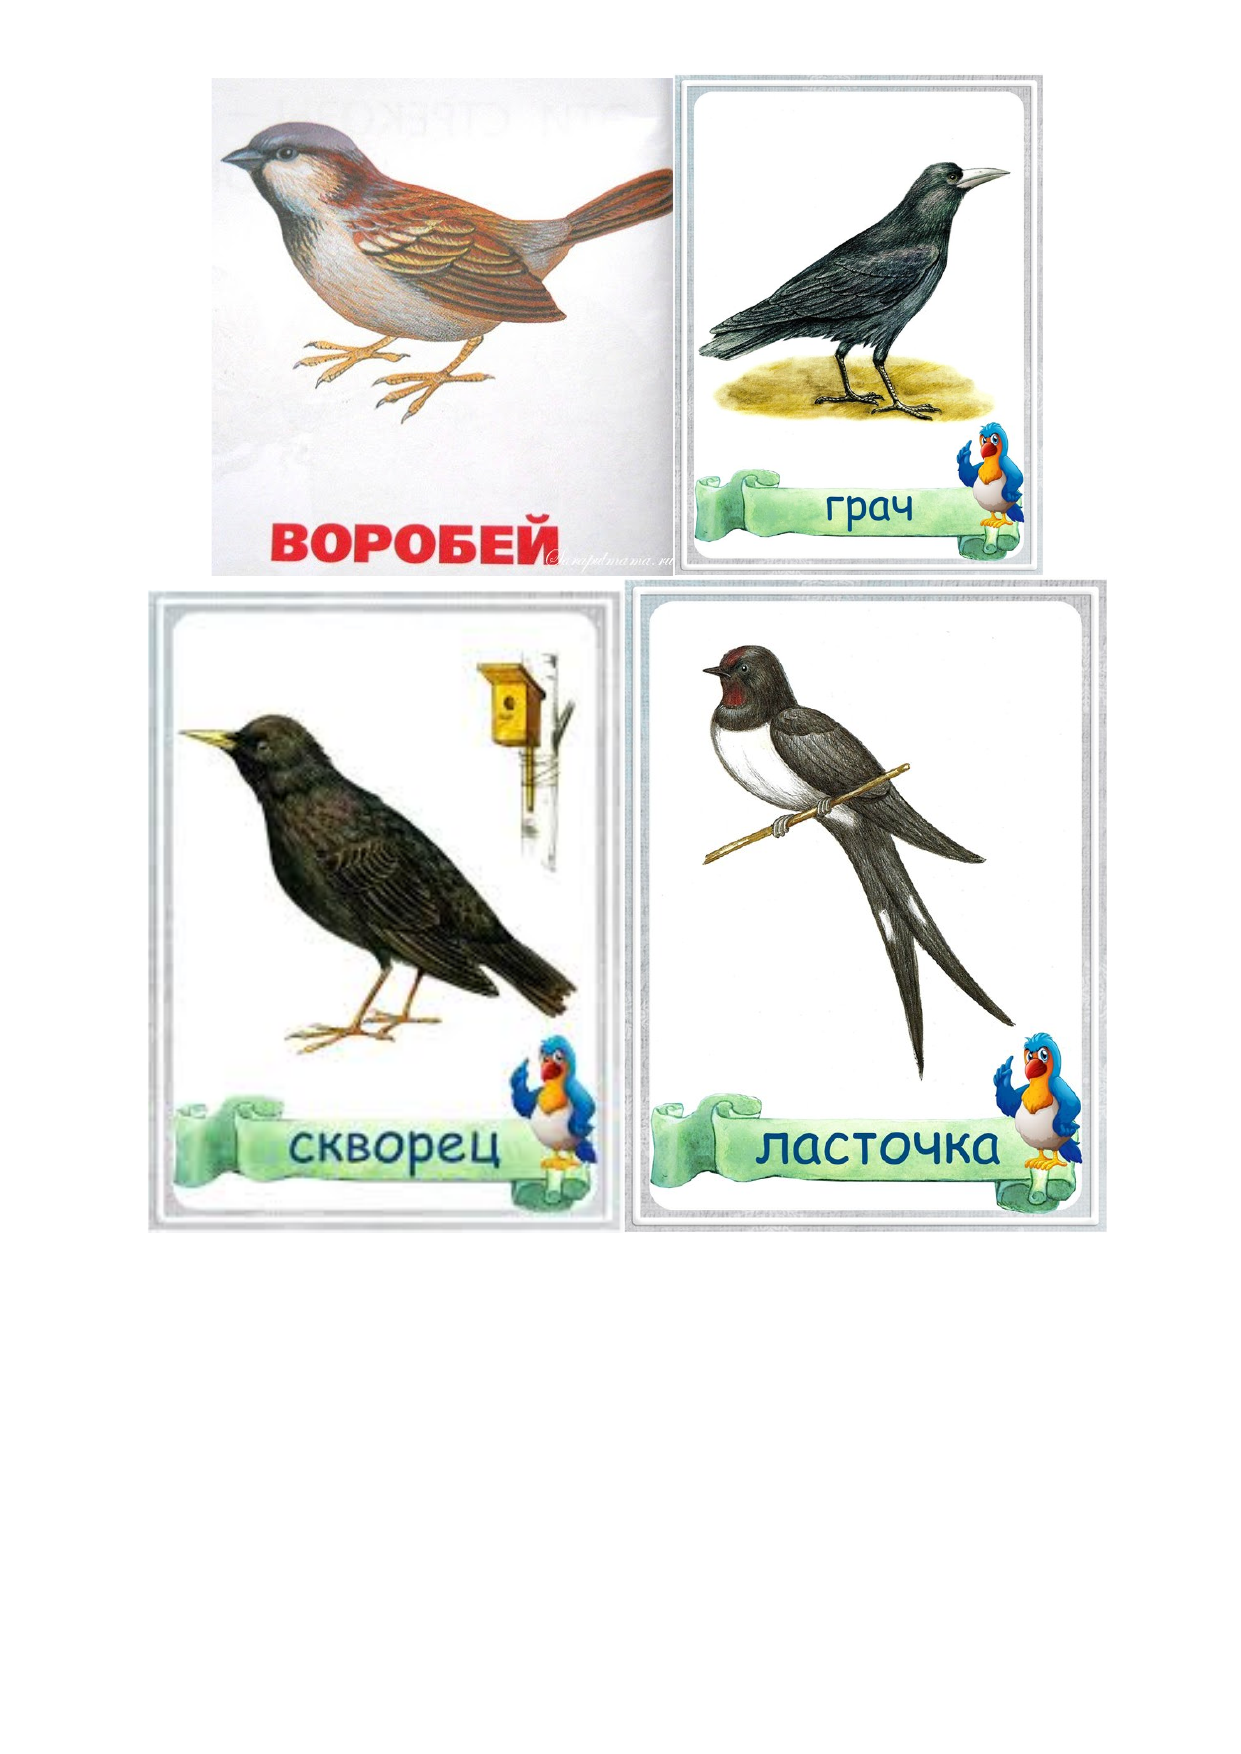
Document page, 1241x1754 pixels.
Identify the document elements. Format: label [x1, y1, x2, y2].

picture [211, 73, 1044, 576]
picture [147, 577, 1108, 1233]
